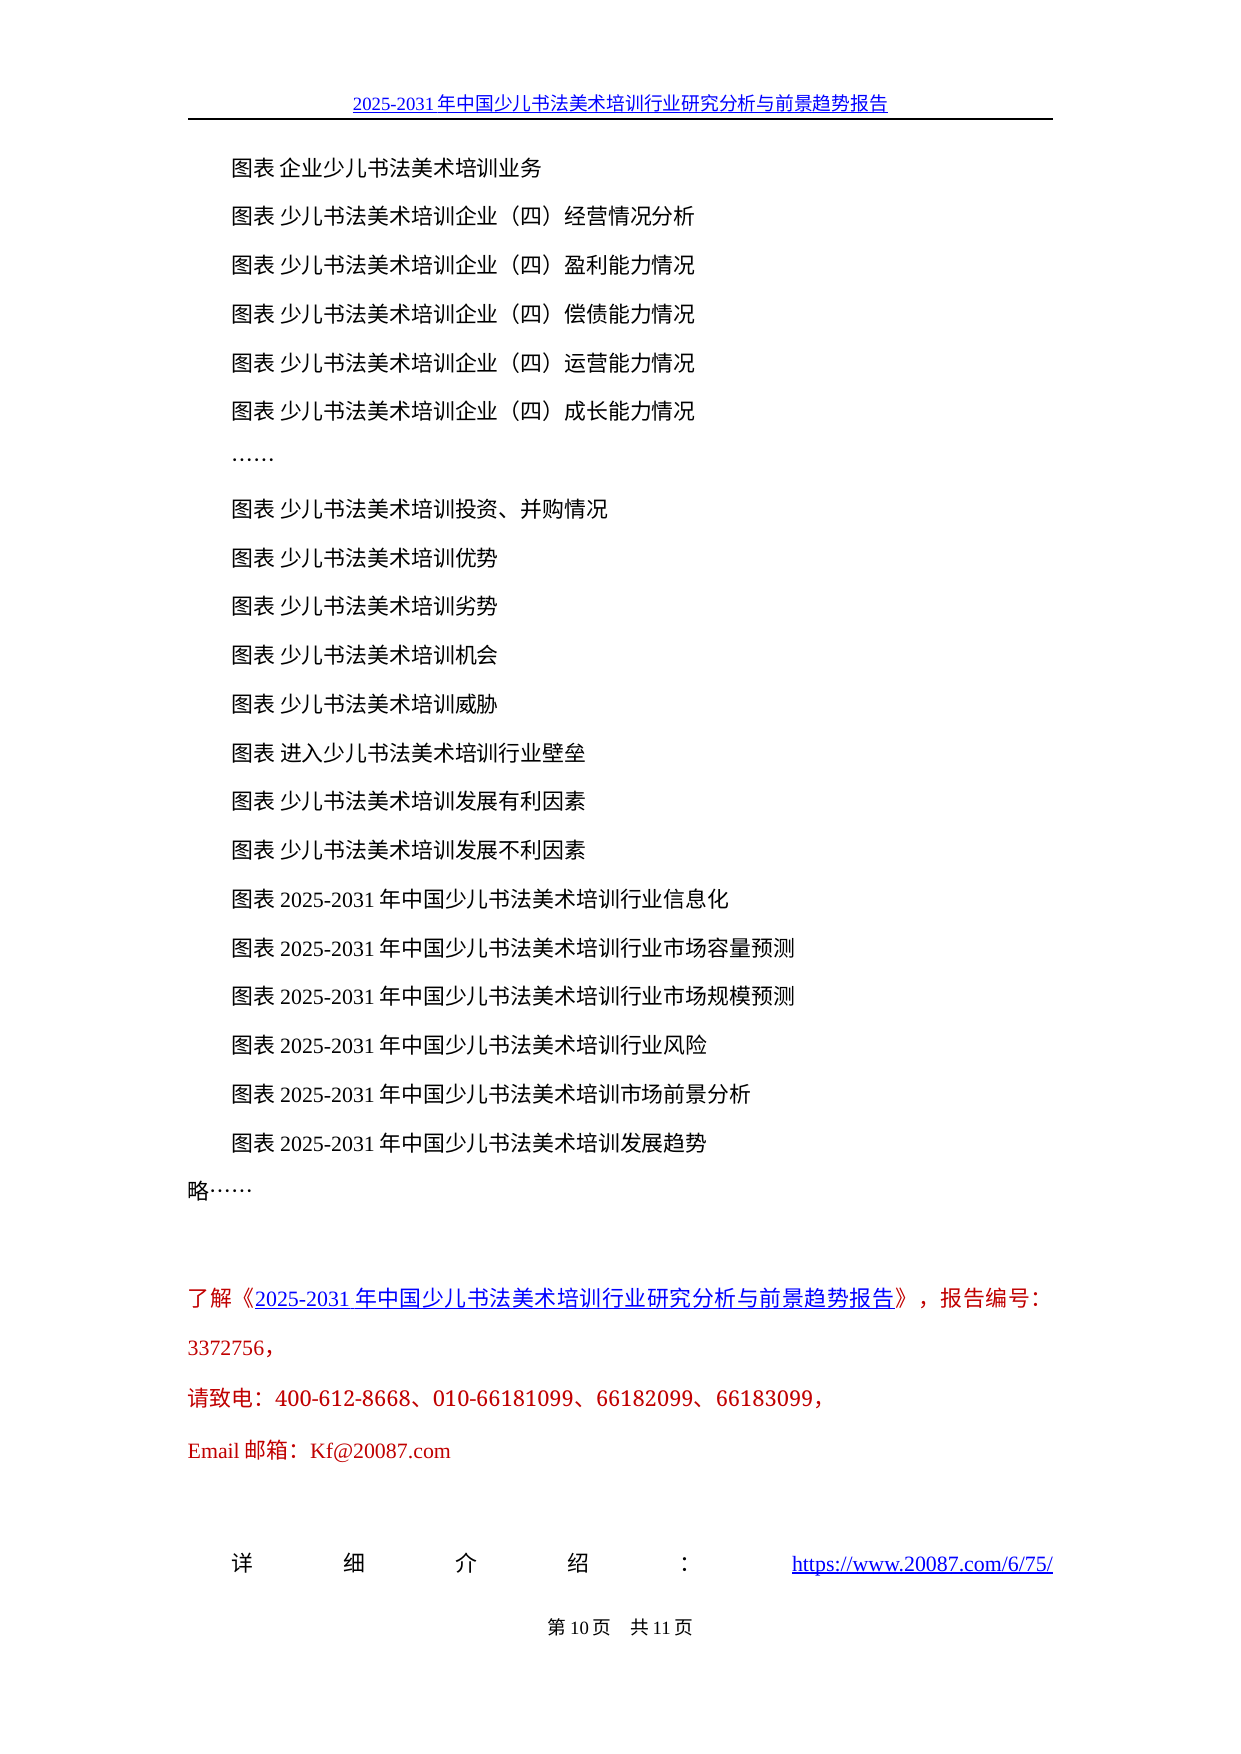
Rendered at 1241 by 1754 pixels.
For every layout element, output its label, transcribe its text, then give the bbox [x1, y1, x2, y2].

text 了解《2025-2031年中国少儿书法美术培训行业研究分析与前景趋势报告》，报告编号：3372756， [187, 1280, 1053, 1362]
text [187, 150, 1053, 1206]
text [187, 1545, 1053, 1578]
text Email邮箱：Kf@20087.com [187, 1432, 1053, 1465]
text 请致电：400-612-8668、010-66181099、66182099、66183099， [187, 1381, 1053, 1413]
